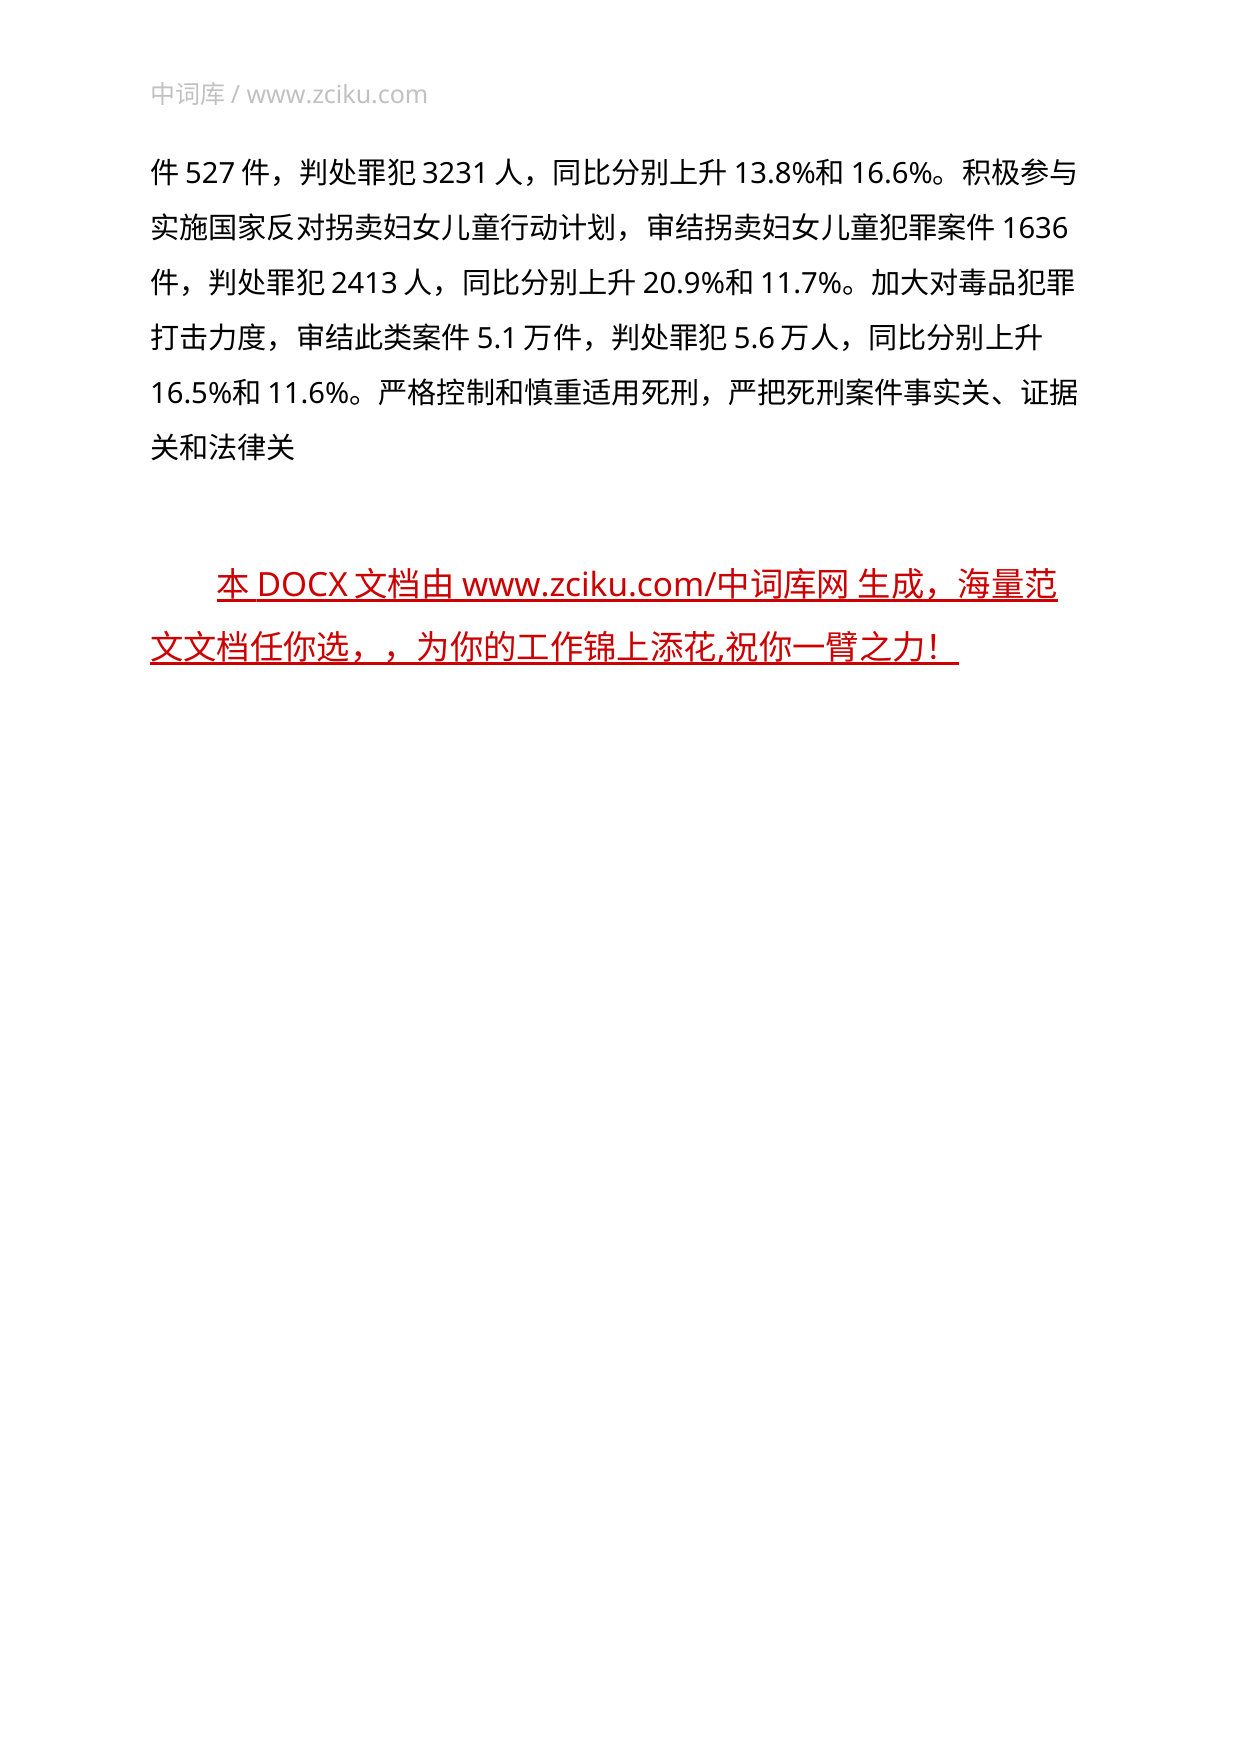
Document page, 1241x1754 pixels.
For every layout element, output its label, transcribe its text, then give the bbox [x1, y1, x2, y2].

text 本DOCX文档由 www.zciku.com/中词库网 生成，海量范文文档任你选，，为你的工作锦上添花,祝你一臂之力！ [150, 558, 1090, 669]
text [150, 150, 1090, 467]
